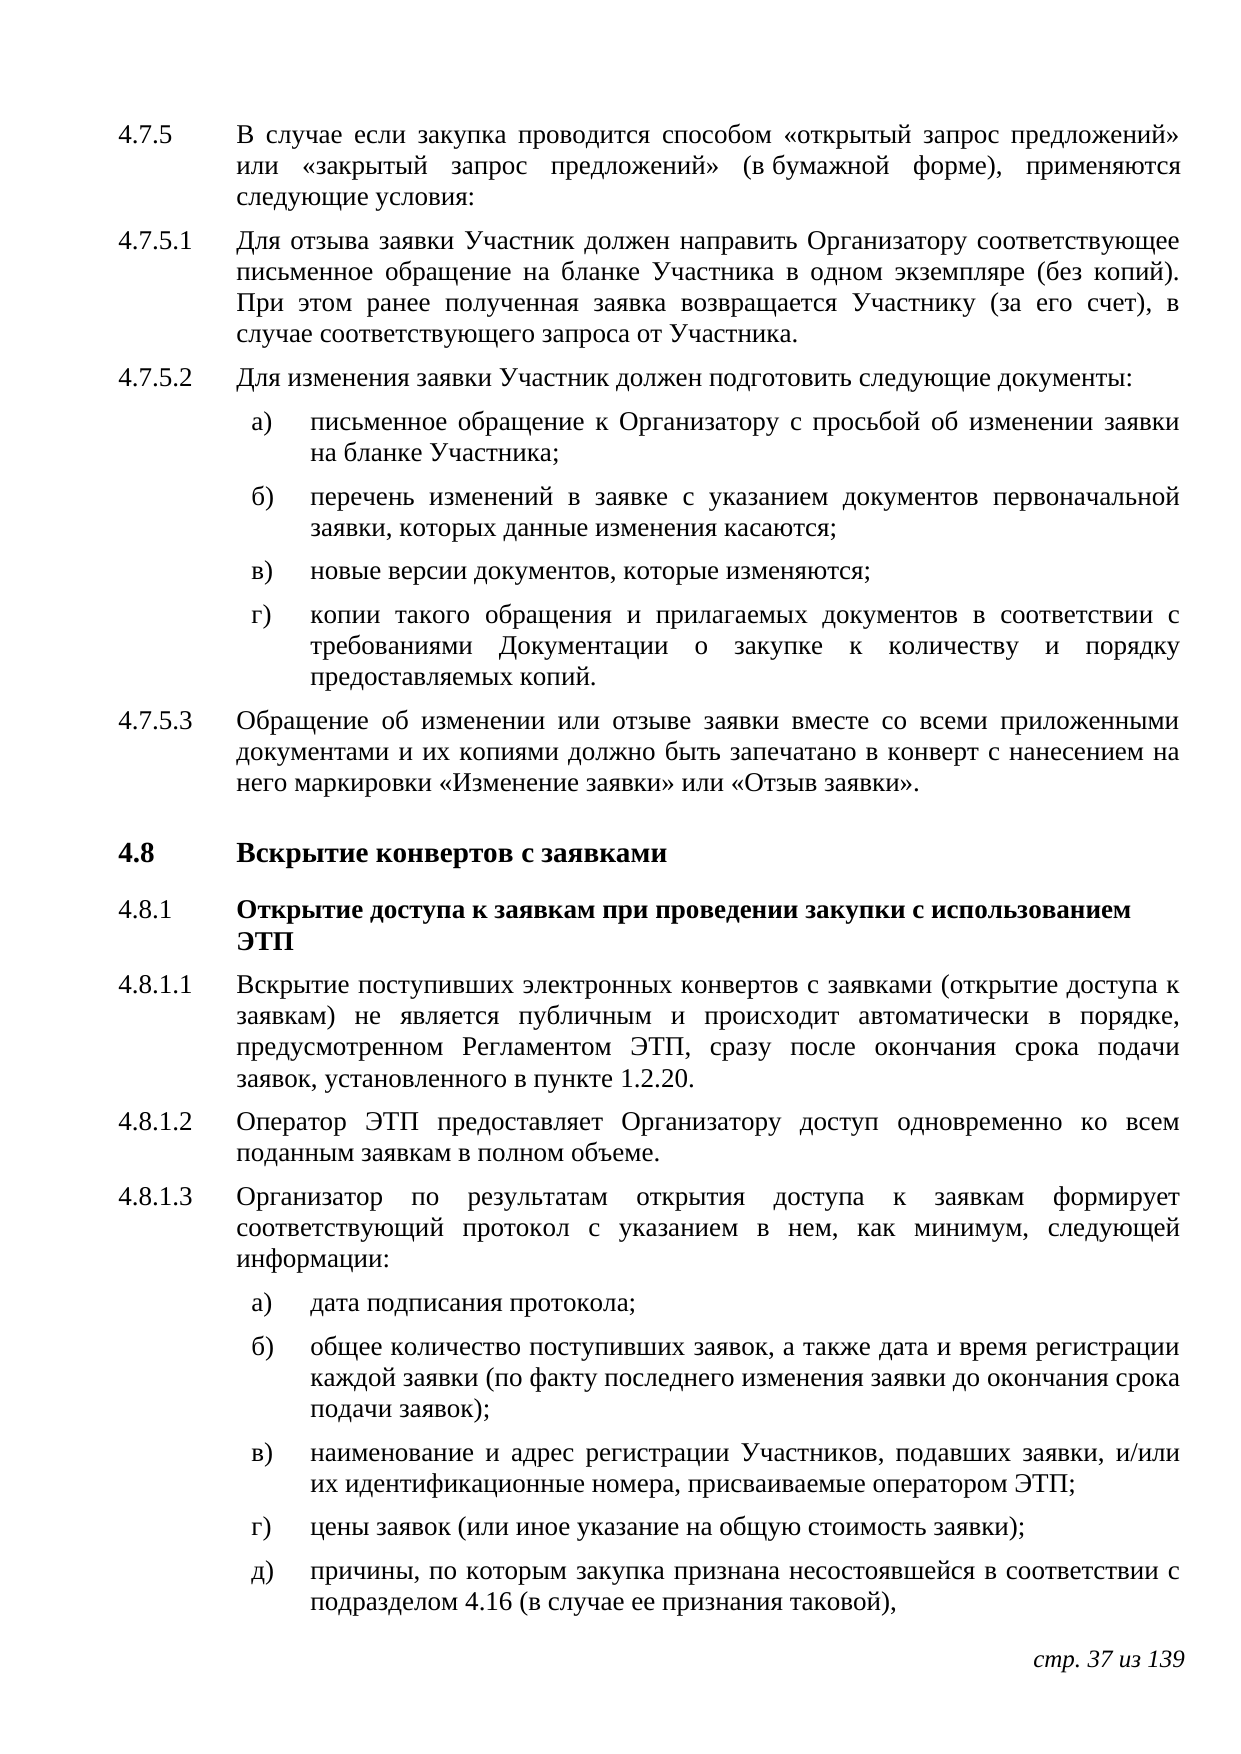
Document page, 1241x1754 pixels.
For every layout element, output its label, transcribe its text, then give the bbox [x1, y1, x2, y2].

text новые версии документов, которые изменяются; [251, 554, 1181, 586]
text письменное обращение к Организатору с просьбой об изменении заявки на бланке Участника; [251, 405, 1181, 467]
list Организатор по результатам открытия доступа к заявкам формирует соответствующий протокол с указанием в нем, как минимум, следующей информации: [118, 1180, 1181, 1273]
text причины, по которым закупка признана несостоявшейся в соответствии с подразделом 4.16 (в случае ее признания таковой), [251, 1554, 1181, 1616]
text В случае если закупка проводится способом «открытый запрос предложений» или «закрытый запрос предложений» (в бумажной форме), применяются следующие условия: [118, 118, 1181, 212]
subtitle Вскрытие конвертов с заявками [118, 835, 1181, 868]
list Для изменения заявки Участник должен подготовить следующие документы: [118, 361, 1181, 392]
text дата подписания протокола; [251, 1286, 1181, 1317]
list Оператор ЭТП предоставляет Организатору доступ одновременно ко всем поданным заявкам в полном объеме. [118, 1105, 1181, 1168]
text общее количество поступивших заявок, а также дата и время регистрации каждой заявки (по факту последнего изменения заявки до окончания срока подачи заявок); [251, 1330, 1181, 1423]
list Для отзыва заявки Участник должен направить Организатору соответствующее письменное обращение на бланке Участника в одном экземпляре (без копий). При этом ранее полученная заявка возвращается Участнику (за его счет), в случае соответствующего запроса от Участника. [118, 224, 1181, 349]
text Обращение об изменении или отзыве заявки вместе со всеми приложенными документами и их копиями должно быть запечатано в конверт с нанесением на него маркировки «Изменение заявки» или «Отзыв заявки». [118, 704, 1181, 797]
text Открытие доступа к заявкам при проведении закупки с использованием ЭТП [118, 893, 1181, 956]
text копии такого обращения и прилагаемых документов в соответствии с требованиями Документации о закупке к количеству и порядку предоставляемых копий. [251, 598, 1181, 691]
list Вскрытие поступивших электронных конвертов с заявками (открытие доступа к заявкам) не является публичным и происходит автоматически в порядке, предусмотренном Регламентом ЭТП, сразу после окончания срока подачи заявок, установленного в пункте 1.2.20. [118, 968, 1181, 1093]
text цены заявок (или иное указание на общую стоимость заявки); [251, 1510, 1181, 1542]
text наименование и адрес регистрации Участников, подавших заявки, и/или их идентификационные номера, присваиваемые оператором ЭТП; [251, 1436, 1181, 1498]
text перечень изменений в заявке с указанием документов первоначальной заявки, которых данные изменения касаются; [251, 479, 1181, 542]
